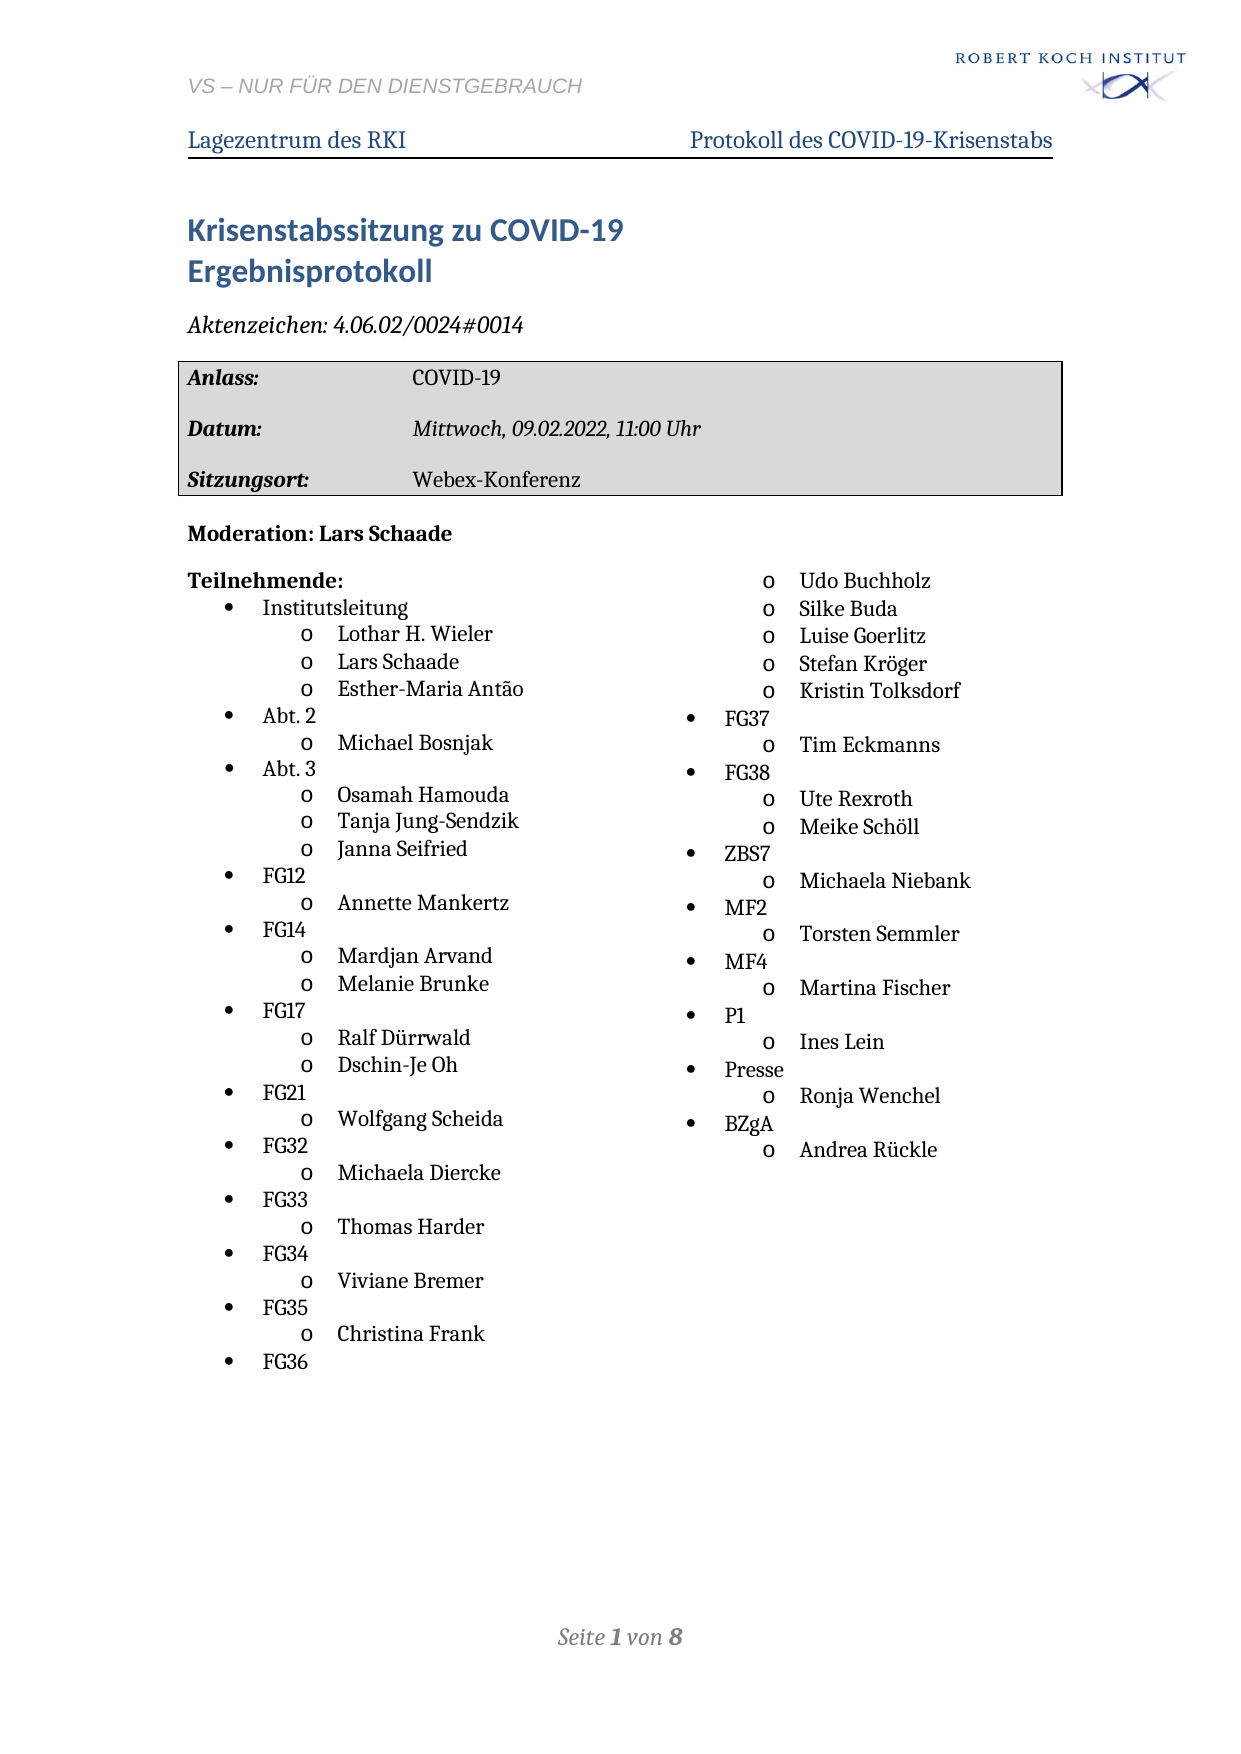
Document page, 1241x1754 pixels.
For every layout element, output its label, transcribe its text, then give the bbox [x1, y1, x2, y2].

subtitle Krisenstabssitzung zu COVID-19 [187, 209, 1053, 249]
list Melanie Brunke [300, 971, 591, 998]
text Sitzungsort: [179, 463, 1061, 495]
list FG34 [225, 1241, 591, 1267]
list FG12 [225, 863, 591, 889]
text Teilnehmende: [187, 568, 591, 595]
list FG33 [225, 1187, 591, 1213]
list FG38 [687, 760, 1053, 786]
list Udo Buchholz [762, 568, 1053, 596]
list Dschin-Je Oh [300, 1052, 591, 1079]
list FG17 [225, 998, 591, 1024]
list Michael Bosnjak [300, 729, 591, 756]
list Martina Fischer [762, 975, 1053, 1003]
list FG14 [225, 917, 591, 943]
text Aktenzeichen: 4.06.02/0024#0014 [187, 311, 1053, 340]
list Kristin Tolksdorf [762, 678, 1053, 706]
list Lothar H. Wieler [300, 621, 591, 648]
list BZgA [687, 1110, 1053, 1137]
list Abt. 3 [225, 756, 591, 781]
list FG32 [225, 1133, 591, 1160]
text Moderation: Lars Schaade [187, 521, 1053, 547]
list Michaela Niebank [762, 867, 1053, 895]
text Ergebnisprotokoll [187, 249, 1053, 290]
picture [947, 28, 1207, 105]
list FG36 [225, 1349, 591, 1375]
list MF4 [687, 949, 1053, 975]
list Meike Schöll [762, 813, 1053, 841]
list Ralf Dürrwald [300, 1024, 591, 1052]
list FG35 [225, 1295, 591, 1321]
text Datum: [179, 412, 1061, 442]
list Ute Rexroth [762, 786, 1053, 813]
list Annette Mankertz [300, 889, 591, 917]
list Osamah Hamouda [300, 781, 591, 808]
list Tanja Jung-Sendzik [300, 808, 591, 835]
list ZBS7 [687, 841, 1053, 867]
list Thomas Harder [300, 1213, 591, 1241]
list Michaela Diercke [300, 1160, 591, 1187]
list Andrea Rückle [762, 1137, 1053, 1164]
list Janna Seifried [300, 835, 591, 863]
list Abt. 2 [225, 703, 591, 729]
list Stefan Kröger [762, 651, 1053, 678]
list Torsten Semmler [762, 921, 1053, 949]
list FG21 [225, 1079, 591, 1106]
list Viviane Bremer [300, 1267, 591, 1295]
list Wolfgang Scheida [300, 1106, 591, 1133]
text Anlass: [179, 362, 1061, 391]
list Luise Goerlitz [762, 623, 1053, 651]
list MF2 [687, 895, 1053, 921]
list Christina Frank [300, 1321, 591, 1349]
list Tim Eckmanns [762, 732, 1053, 760]
list Institutsleitung [225, 595, 591, 621]
list Esther-Maria Antão [300, 676, 591, 703]
list P1 [687, 1003, 1053, 1029]
list Lars Schaade [300, 648, 591, 676]
list Ines Lein [762, 1029, 1053, 1056]
list Mardjan Arvand [300, 943, 591, 971]
list Presse [687, 1056, 1053, 1083]
list FG37 [687, 706, 1053, 732]
list Silke Buda [762, 596, 1053, 623]
list Ronja Wenchel [762, 1083, 1053, 1110]
